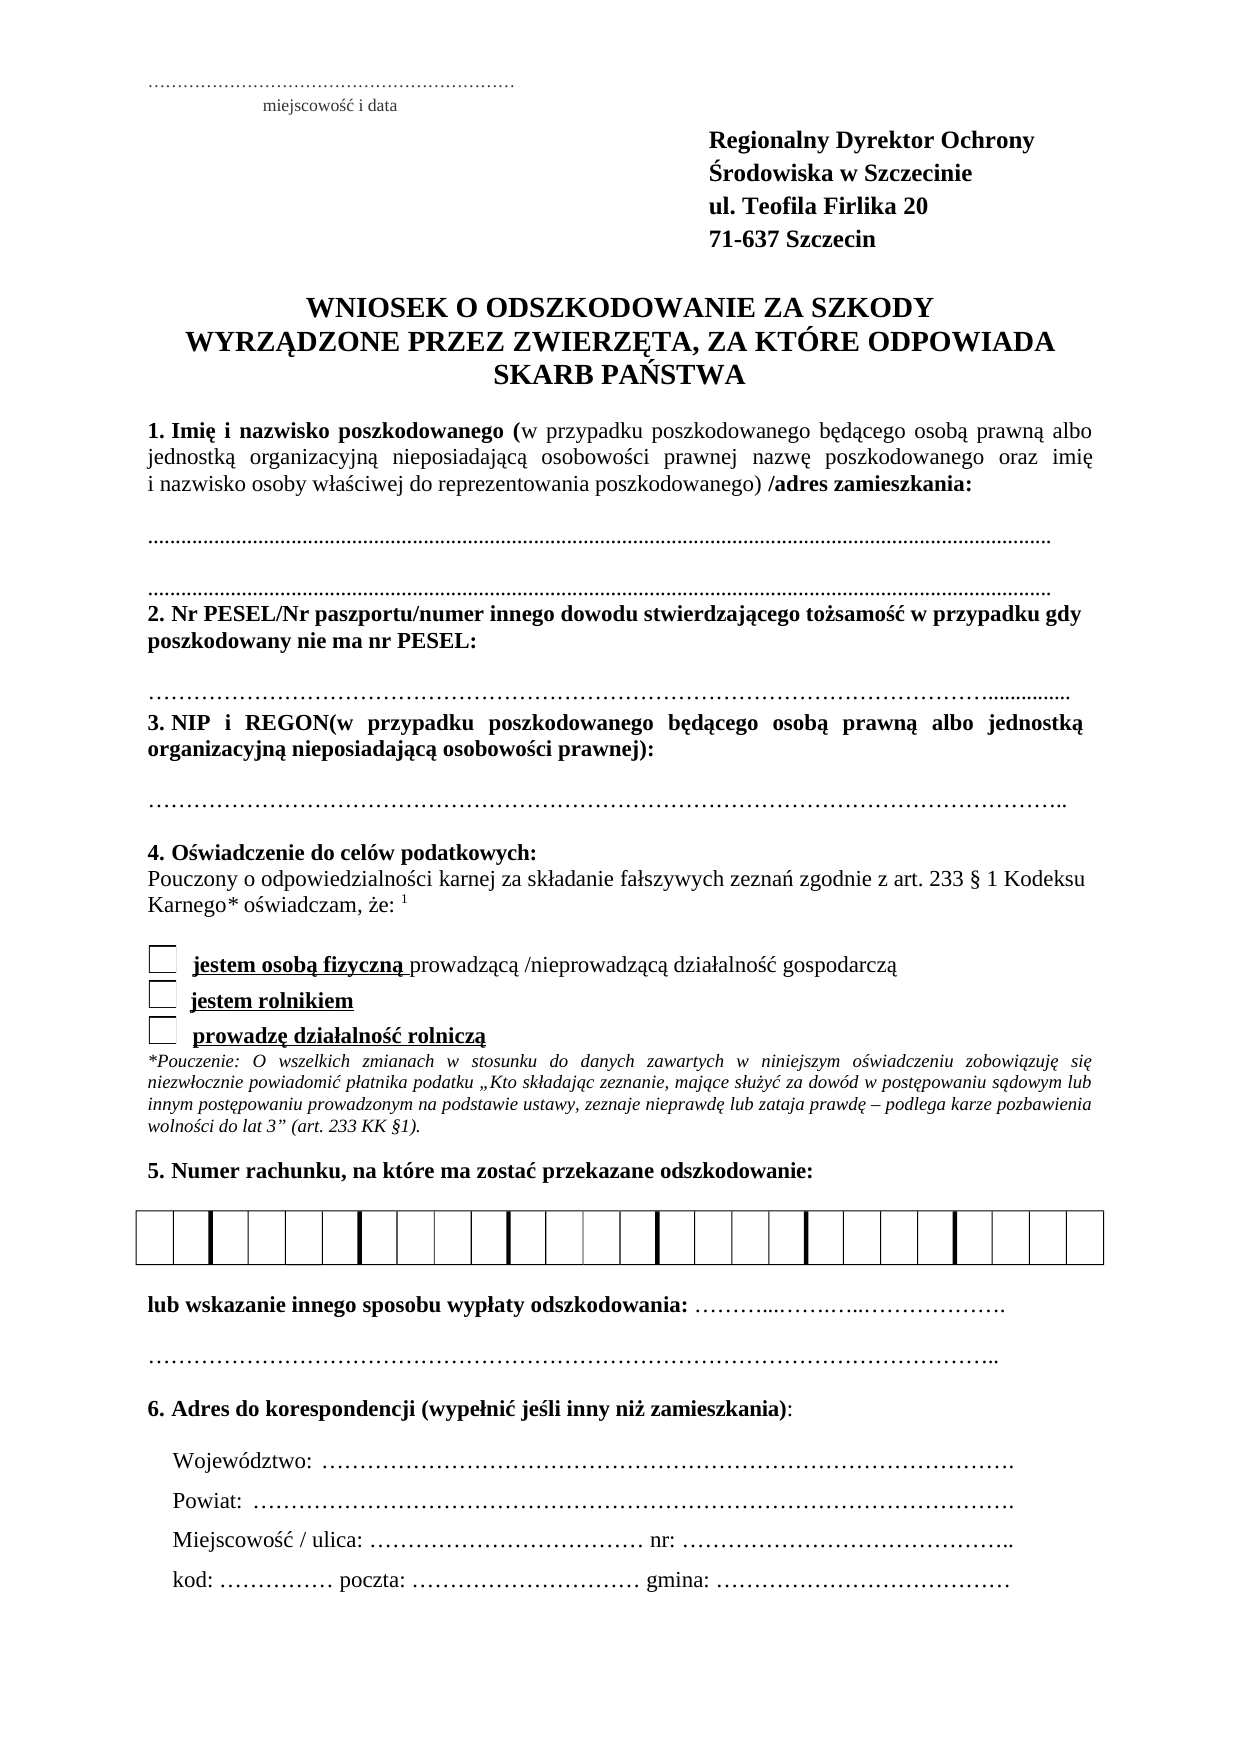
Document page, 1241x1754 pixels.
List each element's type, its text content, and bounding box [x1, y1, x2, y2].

text .................................................................................................................................................................... [147, 574, 1105, 600]
subtitle NIP i REGON(w przypadku poszkodowanego będącego osobą prawną albo jednostką organizacyjną nieposiadającą osobowości prawnej): [147, 708, 1093, 761]
text Pouczony o odpowiedzialności karnej za składanie fałszywych zeznań zgodnie z art. 233 § 1 Kodeksu Karnego* oświadczam, że: 1 [147, 865, 1105, 918]
picture [148, 980, 177, 1008]
picture [148, 1016, 177, 1044]
subtitle Nr PESEL/Nr paszportu/numer innego dowodu stwierdzającego tożsamość w przypadku gdy poszkodowany nie ma nr PESEL: [147, 601, 1093, 653]
text ……………………………………………………… miejscowość i data [147, 71, 520, 115]
text ul. Teofila Firlika 20 71-637 Szczecin [708, 191, 928, 253]
text *Pouczenie: O wszelkich zmianach w stosunku do danych zawartych w niniejszym oświadczeniu zobowiązuję się niezwłocznie powiadomić płatnika podatku „Kto składając zeznanie, mające służyć za dowód w postępowaniu sądowym lub innym postępowaniu prowadzonym na podstawie ustawy, zeznaje nieprawdę lub zataja prawdę – podlega karze pozbawienia wolności do lat 3” (art. 233 KK §1). [147, 1050, 1093, 1136]
title SKARB PAŃSTWA [493, 357, 1105, 391]
text ………………………………………………………………………………………………………….. [147, 786, 1105, 812]
subtitle Numer rachunku, na które ma zostać przekazane odszkodowanie: [147, 1157, 1105, 1184]
picture [148, 945, 177, 973]
subtitle Oświadczenie do celów podatkowych: [147, 839, 1105, 865]
text jestem rolnikiem [149, 981, 1105, 1013]
text prowadzę działalność rolniczą [149, 1016, 1105, 1049]
text Regionalny Dyrektor Ochrony Środowiska w Szczecinie [708, 125, 1105, 187]
text Województwo: ………………………………………………………………………………. Powiat: ………………………………………………………………………………………. Miejscowość / ulica: ……………………………… nr: …………………………………….. kod: …………… poczta: ………………………… gmina: ………………………………… [172, 1447, 1014, 1592]
text …………………………………………………………………………………………………............... [147, 678, 1105, 704]
text jestem osobą fizyczną prowadzącą /nieprowadzącą działalność gospodarczą [149, 945, 1105, 978]
list Imię i nazwisko poszkodowanego (w przypadku poszkodowanego będącego osobą prawną albo jednostką organizacyjną nieposiadającą osobowości prawnej nazwę poszkodowanego oraz imię i nazwisko osoby właściwej do reprezentowania poszkodowanego) /adres zamieszkania: [147, 417, 1093, 496]
title WNIOSEK O ODSZKODOWANIE ZA SZKODY WYRZĄDZONE PRZEZ ZWIERZĘTA, ZA KTÓRE ODPOWIADA [185, 290, 1105, 357]
text lub wskazanie innego sposobu wypłaty odszkodowania: ………...…….…..………………. [147, 1291, 1105, 1317]
subtitle Adres do korespondencji (wypełnić jeśli inny niż zamieszkania): [147, 1395, 1105, 1421]
text .................................................................................................................................................................... [147, 522, 1105, 549]
text ………………………………………………………………………………………………….. [147, 1342, 1105, 1368]
